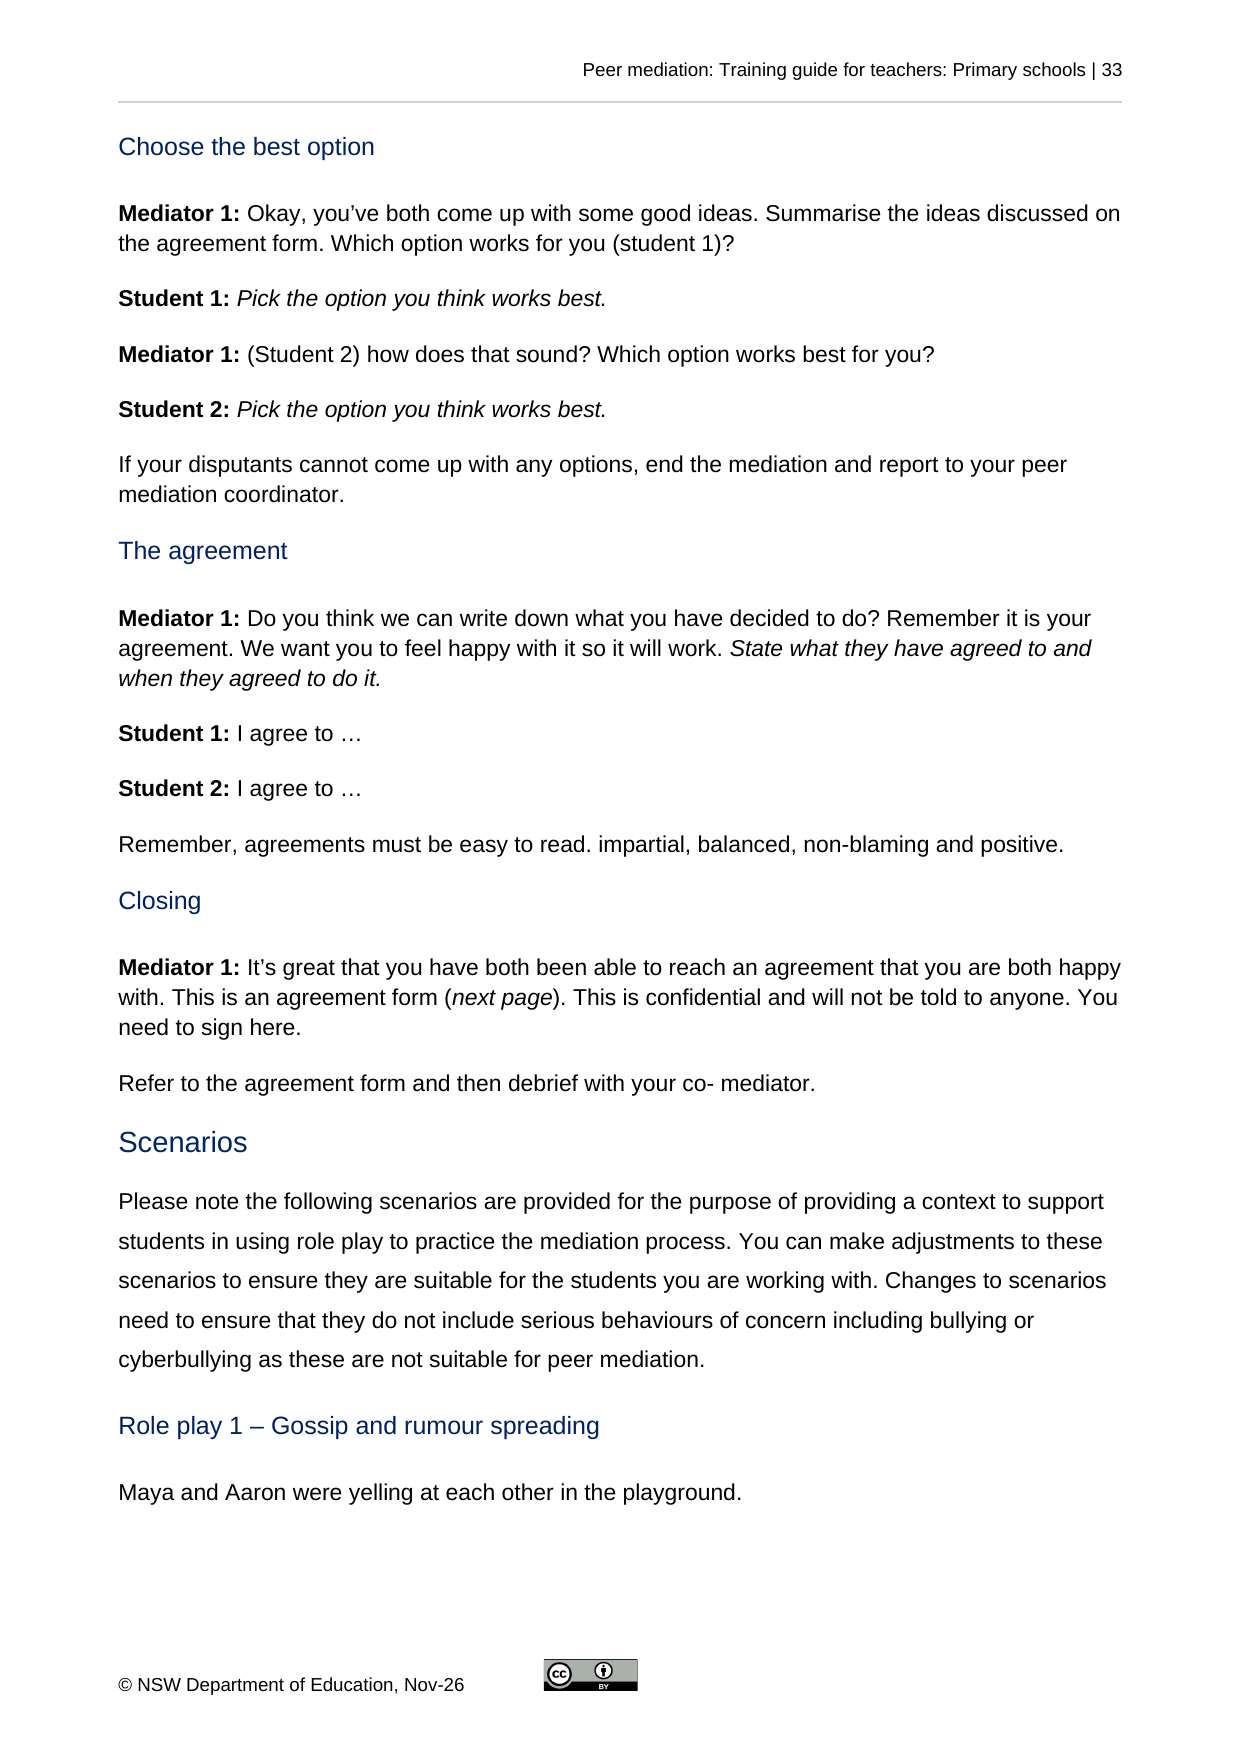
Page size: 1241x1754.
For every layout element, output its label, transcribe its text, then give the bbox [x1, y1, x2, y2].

text Please note the following scenarios are provided for the purpose of providing a context to support students in using role play to practice the mediation process. You can make adjustments to these scenarios to ensure they are suitable for the students you are working with. Changes to scenarios need to ensure that they do not include serious behaviours of concern including bullying or cyberbullying as these are not suitable for peer mediation. [118, 1188, 1122, 1372]
text Student 2: Pick the option you think works best. [118, 396, 1122, 422]
text Student 1: Pick the option you think works best. [118, 285, 1122, 312]
text Refer to the agreement form and then debrief with your co- mediator. [118, 1069, 1122, 1096]
text Remember, agreements must be easy to read. impartial, balanced, non-blaming and positive. [118, 831, 1122, 857]
text Choose the best option [118, 132, 1122, 161]
text Mediator 1: Okay, you’ve both come up with some good ideas. Summarise the ideas discussed on the agreement form. Which option works for you (student 1)? [118, 200, 1122, 256]
text Role play 1 – Gossip and rumour spreading [118, 1411, 1122, 1439]
text Closing [118, 886, 1122, 914]
picture [543, 1659, 638, 1691]
text If your disputants cannot come up with any options, end the mediation and report to your peer mediation coordinator. [118, 451, 1122, 507]
text Student 2: I agree to … [118, 775, 1122, 802]
subtitle Scenarios [118, 1125, 1122, 1158]
text Mediator 1: Do you think we can write down what you have decided to do? Remember it is your agreement. We want you to feel happy with it so it will work. State what they have agreed to and when they agreed to do it. [118, 604, 1122, 691]
text Maya and Aaron were yelling at each other in the playground. [118, 1479, 1122, 1505]
text The agreement [118, 536, 1122, 565]
text Mediator 1: It’s great that you have both been able to reach an agreement that you are both happy with. This is an agreement form (next page). This is confidential and will not be told to anyone. You need to sign here. [118, 954, 1122, 1041]
text Student 1: I agree to … [118, 720, 1122, 746]
text Mediator 1: (Student 2) how does that sound? Which option works best for you? [118, 341, 1122, 367]
